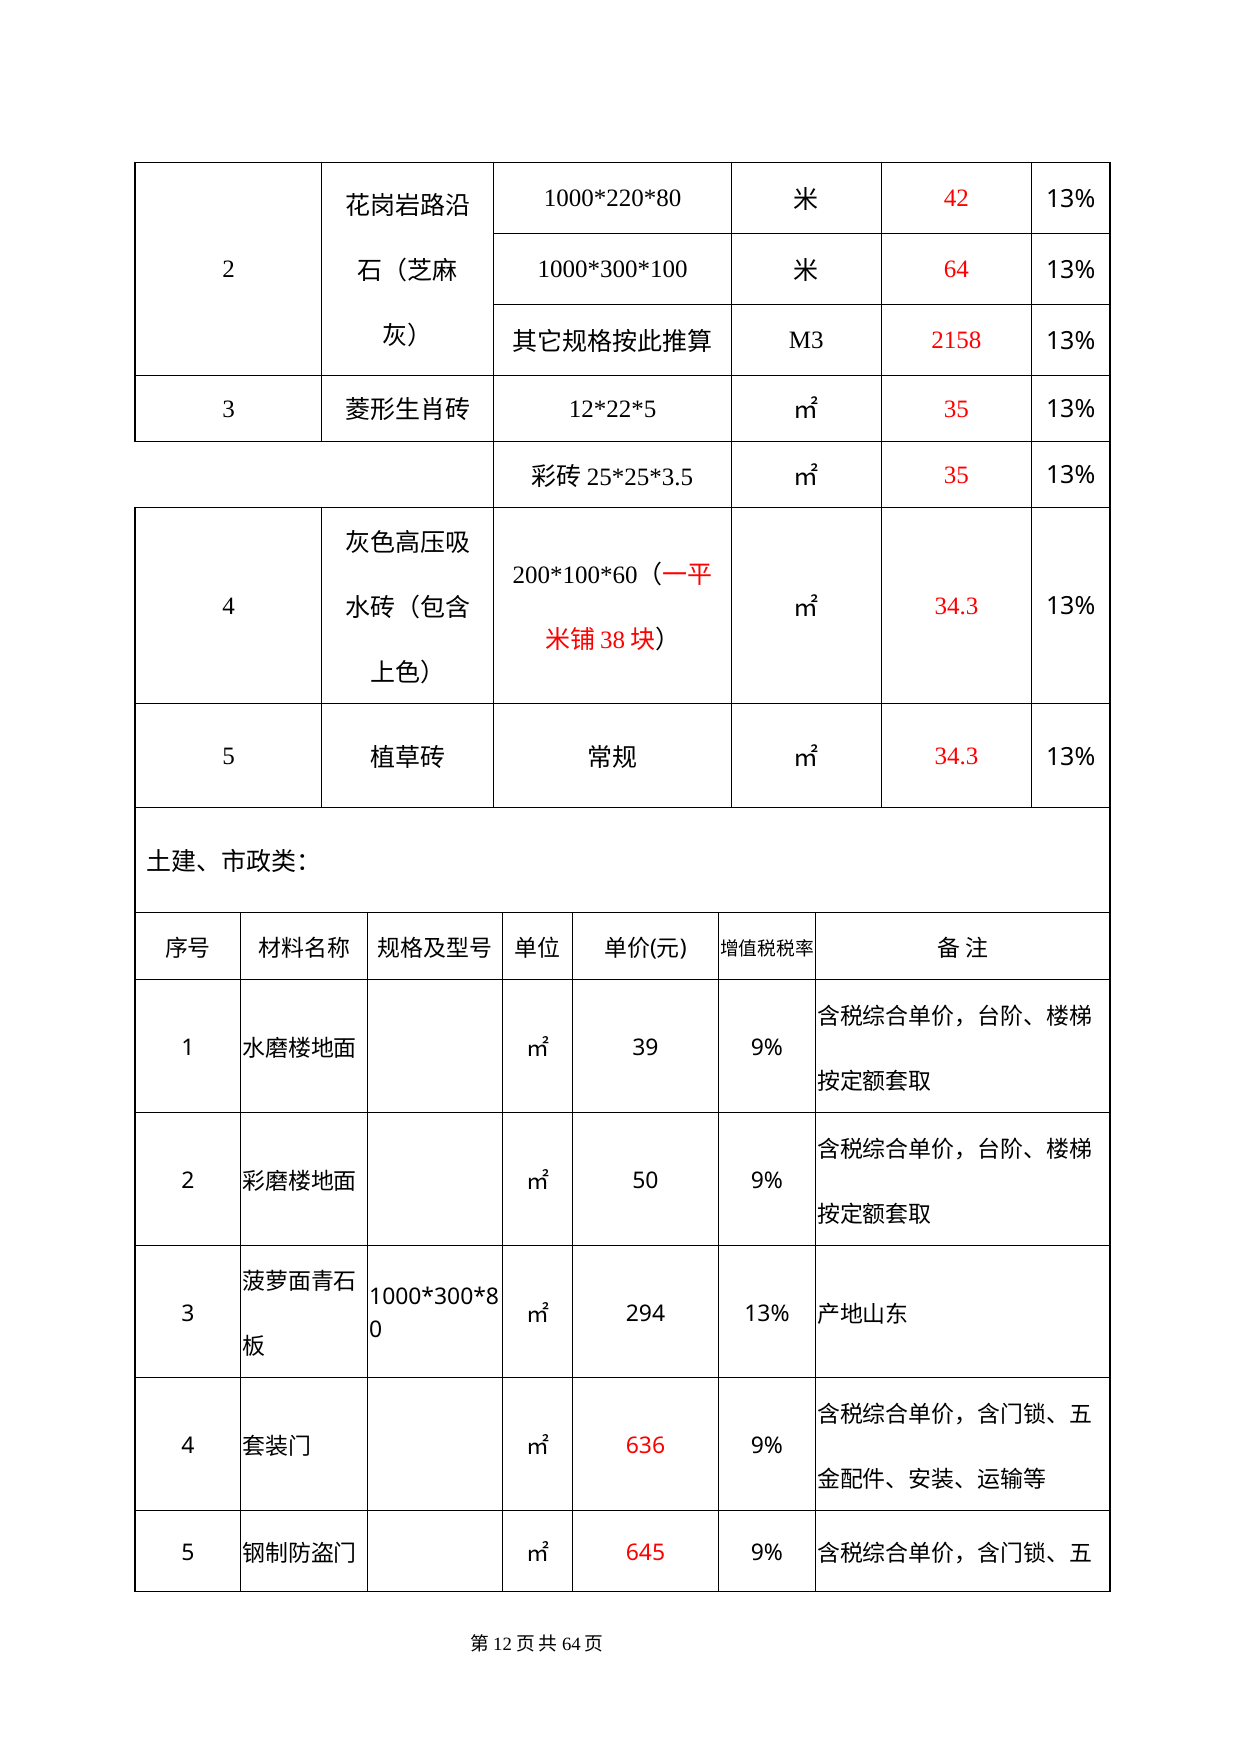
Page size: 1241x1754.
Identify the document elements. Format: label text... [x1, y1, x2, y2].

table_cell 单位 [503, 913, 572, 979]
table_cell 1000*220*80 [494, 163, 731, 233]
table_cell [368, 1378, 502, 1510]
table_cell 5 [136, 704, 321, 807]
table_cell 含税综合单价，台阶、楼梯按定额套取 [816, 1113, 1109, 1244]
table_cell 9% [719, 1113, 815, 1244]
table_cell 3 [136, 376, 321, 441]
table_cell 常规 [494, 704, 731, 807]
table_cell 产地山东 [816, 1246, 1109, 1377]
table_cell 花岗岩路沿石（芝麻灰） [322, 163, 493, 374]
table_cell 34.3 [882, 508, 1031, 703]
table_cell 其它规格按此推算 [494, 305, 731, 374]
table_cell 含税综合单价，含门锁、五金配件、安装、运输等 [816, 1378, 1109, 1510]
table_cell 34.3 [882, 704, 1031, 807]
table_cell ㎡ [503, 1511, 572, 1591]
table_cell 200*100*60（一平米铺38块） [494, 508, 731, 703]
table_cell 35 [882, 442, 1031, 507]
table_cell 植草砖 [322, 704, 493, 807]
table_cell [368, 1511, 502, 1591]
table_cell 13% [1032, 508, 1109, 703]
table_cell 3 [136, 1246, 240, 1377]
table_cell ㎡ [503, 1246, 572, 1377]
table_cell 13% [1032, 704, 1109, 807]
table_cell ㎡ [732, 376, 881, 441]
table_cell 13% [1032, 234, 1109, 304]
table_cell 12*22*5 [494, 376, 731, 441]
table_cell 备 注 [816, 913, 1109, 979]
table_cell ㎡ [503, 1378, 572, 1510]
table_cell 13% [1032, 305, 1109, 374]
table_cell 636 [573, 1378, 718, 1510]
table_cell 材料名称 [241, 913, 367, 979]
table_cell 米 [732, 234, 881, 304]
table_cell 2 [136, 1113, 240, 1244]
table_cell 1000*300*80 [368, 1246, 502, 1377]
table_cell 单价(元) [573, 913, 718, 979]
table_cell 4 [136, 508, 321, 703]
table_cell 64 [882, 234, 1031, 304]
table_cell 35 [882, 376, 1031, 441]
table_cell 2 [136, 163, 321, 374]
table_cell 42 [882, 163, 1031, 233]
table_cell 菱形生肖砖 [322, 376, 493, 441]
table_cell 1 [136, 980, 240, 1112]
table_cell 13% [1032, 376, 1109, 441]
table_cell 13% [1032, 442, 1109, 507]
table_cell 9% [719, 1511, 815, 1591]
table_cell ㎡ [732, 508, 881, 703]
table_cell ㎡ [503, 1113, 572, 1244]
table_cell 水磨楼地面 [241, 980, 367, 1112]
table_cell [816, 1511, 1109, 1591]
table_cell 土建、市政类： [136, 808, 1109, 912]
table_cell 1000*300*100 [494, 234, 731, 304]
table_cell 39 [573, 980, 718, 1112]
table_cell M3 [732, 305, 881, 374]
table_cell ㎡ [503, 980, 572, 1112]
table_cell 钢制防盗门 [241, 1511, 367, 1591]
table_cell 13% [719, 1246, 815, 1377]
table_cell 2158 [882, 305, 1031, 374]
table_cell ㎡ [732, 704, 881, 807]
table_cell 645 [573, 1511, 718, 1591]
table_cell 294 [573, 1246, 718, 1377]
table_cell 灰色高压吸水砖（包含上色） [322, 508, 493, 703]
table_cell 含税综合单价，台阶、楼梯按定额套取 [816, 980, 1109, 1112]
table_cell 彩砖25*25*3.5 [494, 442, 731, 507]
table_cell 序号 [136, 913, 240, 979]
table_cell 菠萝面青石板 [241, 1246, 367, 1377]
table_cell 4 [136, 1378, 240, 1510]
table_cell 米 [732, 163, 881, 233]
table_cell 彩磨楼地面 [241, 1113, 367, 1244]
table_cell 规格及型号 [368, 913, 502, 979]
table_cell ㎡ [732, 442, 881, 507]
table_cell 9% [719, 1378, 815, 1510]
table_cell [368, 980, 502, 1112]
table_cell 13% [1032, 163, 1109, 233]
table_cell 50 [573, 1113, 718, 1244]
table_cell 5 [136, 1511, 240, 1591]
table_cell 套装门 [241, 1378, 367, 1510]
table_cell 9% [719, 980, 815, 1112]
table_cell [368, 1113, 502, 1244]
table_cell 增值税税率 [719, 913, 815, 979]
